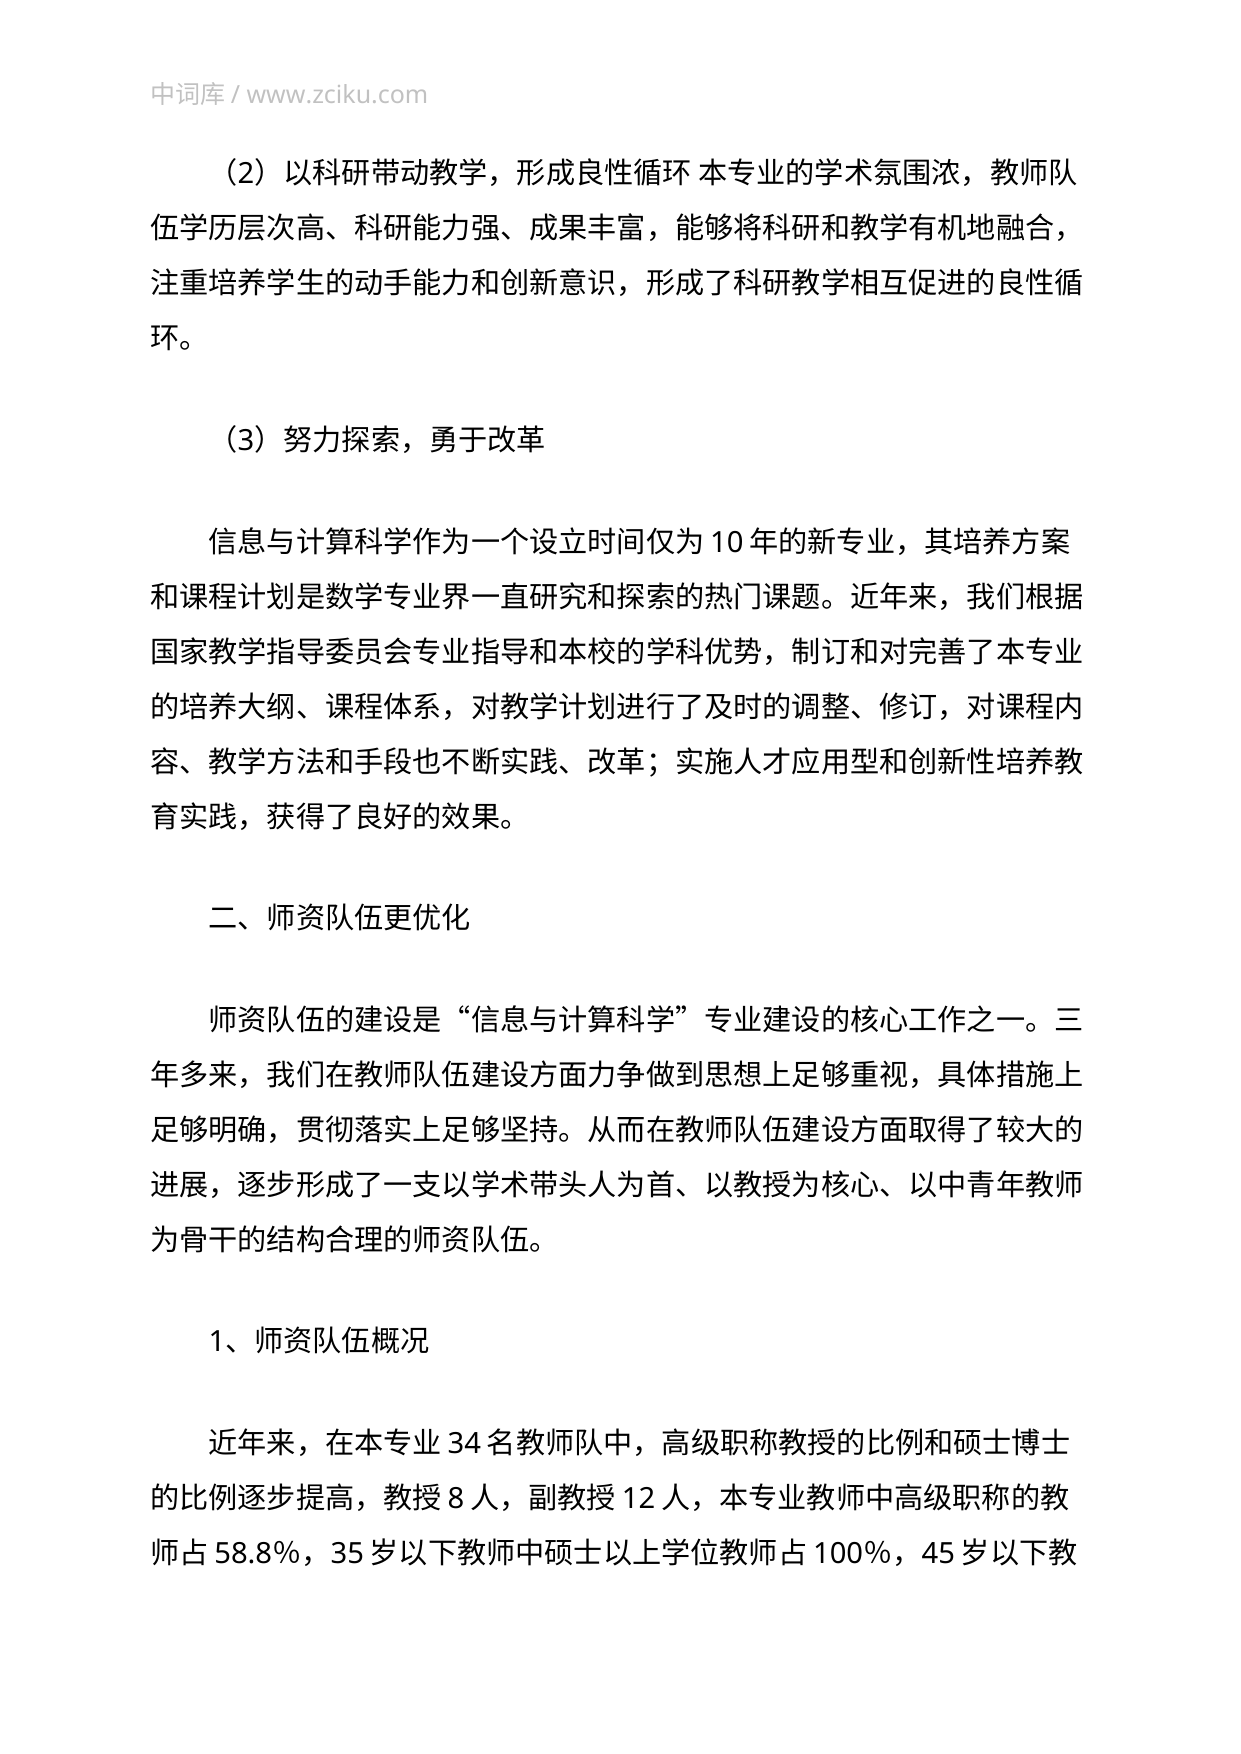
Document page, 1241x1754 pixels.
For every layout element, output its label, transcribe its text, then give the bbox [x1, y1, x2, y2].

text 师资队伍的建设是“信息与计算科学”专业建设的核心工作之一。三年多来，我们在教师队伍建设方面力争做到思想上足够重视，具体措施上足够明确，贯彻落实上足够坚持。从而在教师队伍建设方面取得了较大的进展，逐步形成了一支以学术带头人为首、以教授为核心、以中青年教师为骨干的结构合理的师资队伍。 [150, 997, 1090, 1258]
text 1、师资队伍概况 [150, 1318, 1090, 1360]
text （3）努力探索，勇于改革 [150, 417, 1090, 459]
text 信息与计算科学作为一个设立时间仅为10年的新专业，其培养方案和课程计划是数学专业界一直研究和探索的热门课题。近年来，我们根据国家教学指导委员会专业指导和本校的学科优势，制订和对完善了本专业的培养大纲、课程体系，对教学计划进行了及时的调整、修订，对课程内容、教学方法和手段也不断实践、改革；实施人才应用型和创新性培养教育实践，获得了良好的效果。 [150, 518, 1090, 835]
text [150, 1420, 1090, 1572]
text 二、师资队伍更优化 [150, 895, 1090, 937]
text （2）以科研带动教学，形成良性循环 本专业的学术氛围浓，教师队伍学历层次高、科研能力强、成果丰富，能够将科研和教学有机地融合，注重培养学生的动手能力和创新意识，形成了科研教学相互促进的良性循环。 [150, 150, 1090, 357]
